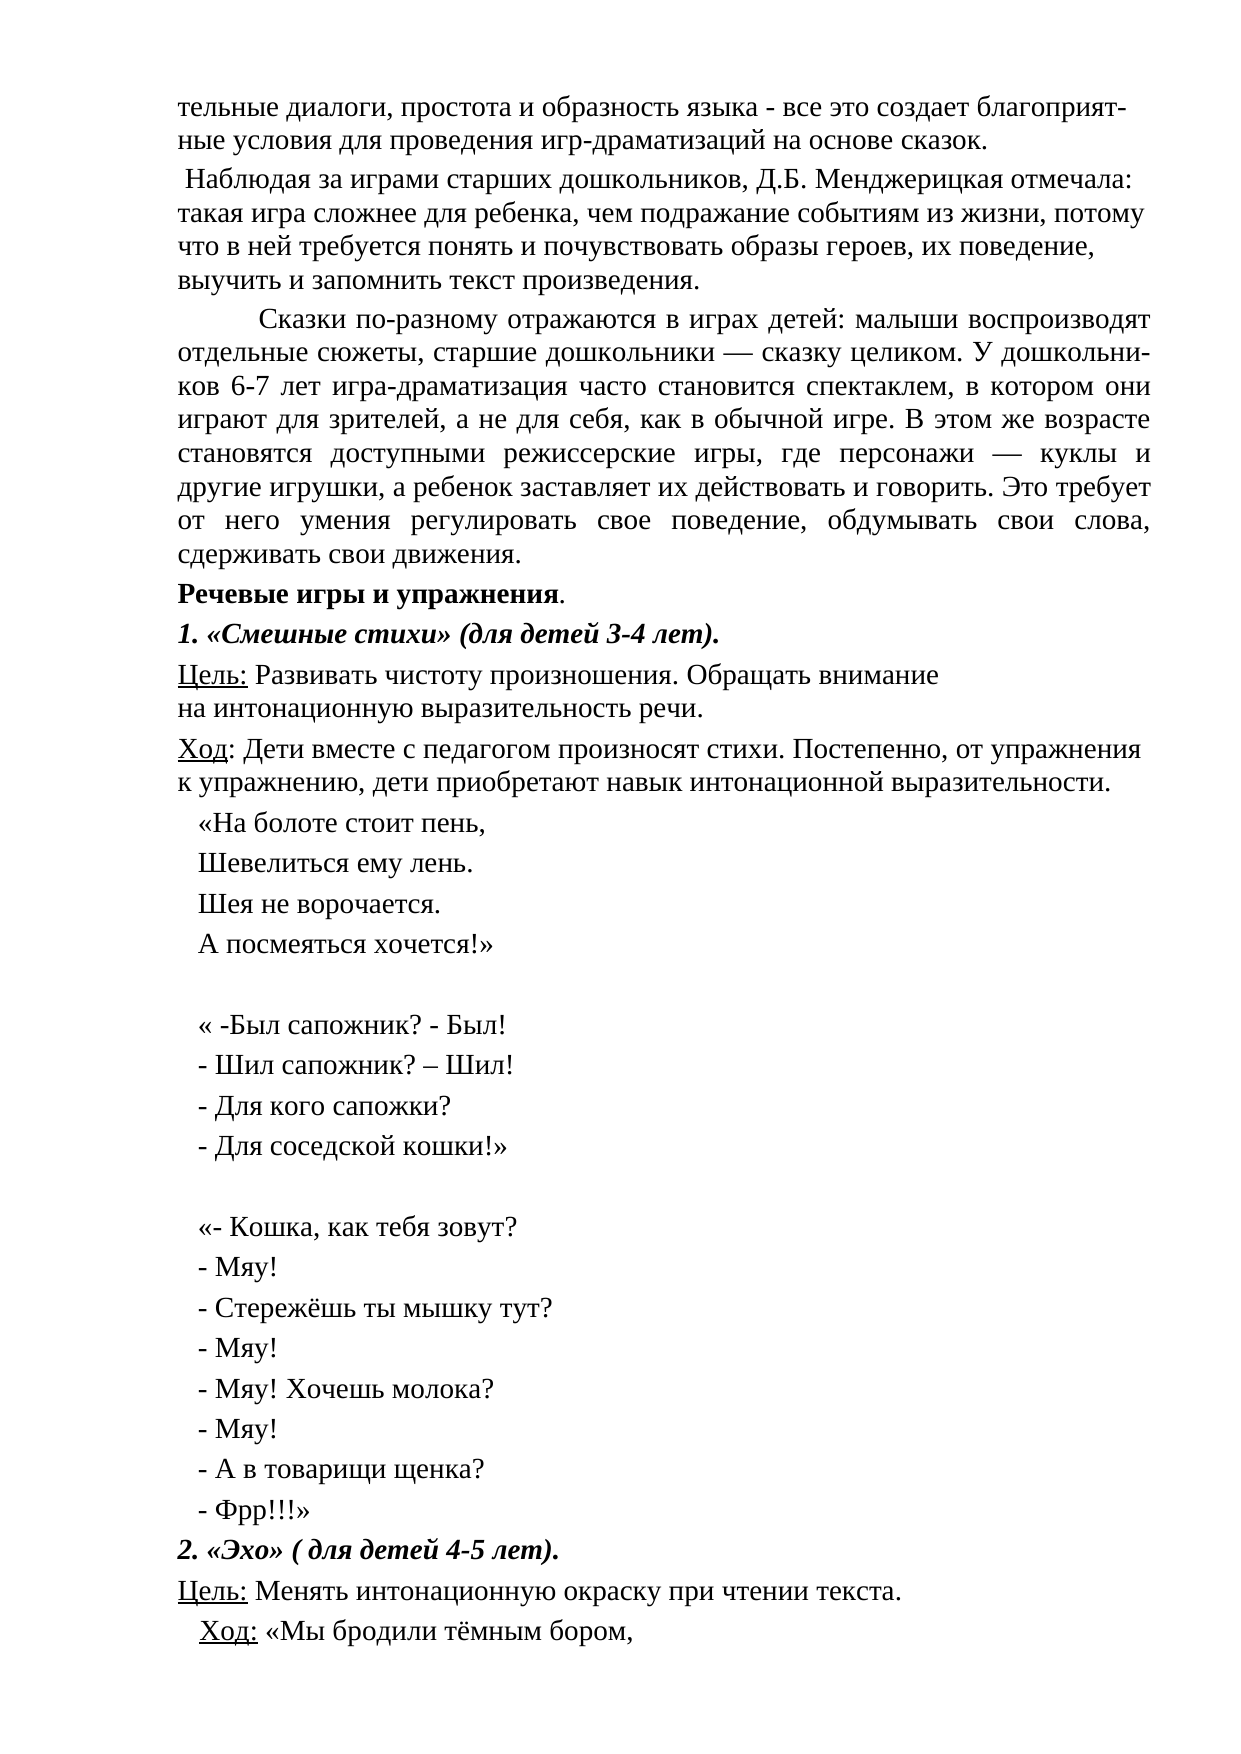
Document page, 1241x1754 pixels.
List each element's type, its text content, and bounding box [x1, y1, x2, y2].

text Речевые игры и упражнения. [177, 576, 1152, 610]
text - А в товарищи щенка? [198, 1452, 1152, 1485]
text - Стережёшь ты мышку тут? [198, 1290, 1152, 1323]
text - Мяу! [198, 1249, 1152, 1283]
text - Шил сапожник? – Шил! [198, 1047, 1152, 1081]
text «- Кошка, как тебя зовут? [198, 1209, 1152, 1243]
text Ход: «Мы бродили тёмным бором, [177, 1613, 1152, 1647]
text А посмеяться хочется!» [198, 926, 1152, 960]
text « -Был сапожник? - Был! [198, 1007, 1152, 1041]
text - Мяу! Хочешь молока? [198, 1371, 1152, 1404]
text Ход: Дети вместе с педагогом произносят стихи. Постепенно, от упражнения к упражнению, дети приобретают навык интонационной выразительности. [177, 731, 1152, 798]
text 2. «Эхо» ( для детей 4-5 лет). [177, 1532, 1152, 1566]
text - Мяу! [198, 1330, 1152, 1364]
text - Для соседской кошки!» [198, 1128, 1152, 1162]
text Цель: Менять интонационную окраску при чтении текста. [177, 1573, 1152, 1606]
text - Фрр!!!» [198, 1492, 1152, 1526]
text Наблюдая за играми старших дошкольников, Д.Б. Менджерицкая отмечала: такая игра сложнее для ребенка, чем подражание событиям из жизни, потому что в ней требуется понять и почувствовать образы героев, их поведение, выучить и запомнить текст произведения. [177, 161, 1152, 295]
text Шевелиться ему лень. [198, 845, 1152, 879]
text «На болоте стоит пень, [198, 805, 1152, 838]
text Сказки по-разному отражаются в играх детей: малыши воспроизводят отдельные сюжеты, старшие дошкольники — сказку целиком. У дошкольни-ков 6-7 лет игра-драматизация часто становится спектаклем, в котором они играют для зрителей, а не для себя, как в обычной игре. В этом же возрасте становятся доступными режиссерские игры, где персонажи — куклы и другие игрушки, а ребенок заставляет их действовать и говорить. Это требует от него умения регулировать свое поведение, обдумывать свои слова, сдерживать свои движения. [177, 301, 1152, 569]
text 1. «Смешные стихи» (для детей 3-4 лет). [177, 617, 1152, 650]
text - Мяу! [198, 1411, 1152, 1445]
text - Для кого сапожки? [198, 1088, 1152, 1121]
text Шея не ворочается. [198, 886, 1152, 919]
text Цель: Развивать чистоту произношения. Обращать внимание на интонационную выразительность речи. [177, 657, 1152, 724]
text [177, 89, 1152, 156]
